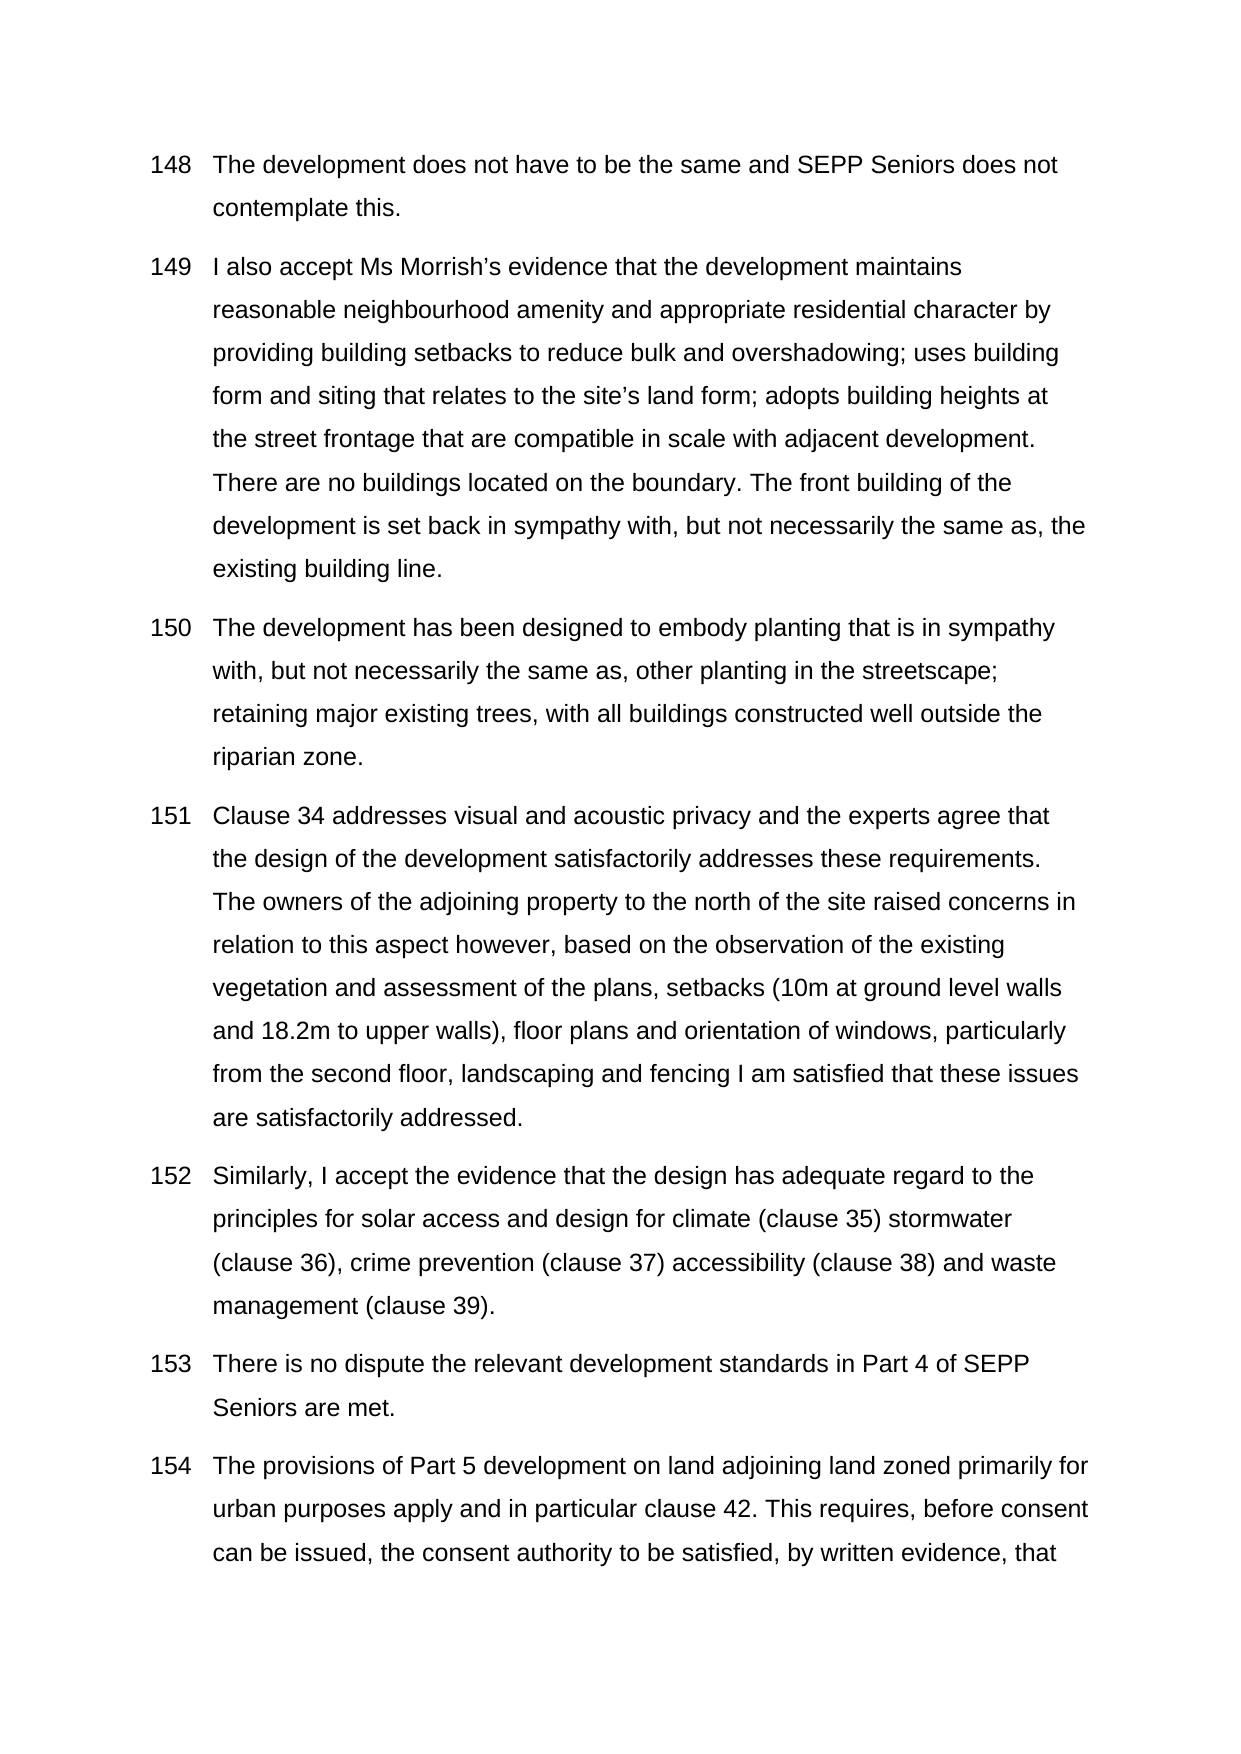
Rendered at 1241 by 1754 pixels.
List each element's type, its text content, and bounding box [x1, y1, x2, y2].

list The development does not have to be the same and SEPP Seniors does not contemplate this. [150, 150, 1090, 222]
list There is no dispute the relevant development standards in Part 4 of SEPP Seniors are met. [150, 1349, 1090, 1421]
list Clause 34 addresses visual and acoustic privacy and the experts agree that the design of the development satisfactorily addresses these requirements. The owners of the adjoining property to the north of the site raised concerns in relation to this aspect however, based on the observation of the existing vegetation and assessment of the plans, setbacks (10m at ground level walls and 18.2m to upper walls), floor plans and orientation of windows, particularly from the second floor, landscaping and fencing I am satisfied that these issues are satisfactorily addressed. [150, 801, 1090, 1131]
list I also accept Ms Morrish’s evidence that the development maintains reasonable neighbourhood amenity and appropriate residential character by providing building setbacks to reduce bulk and overshadowing; uses building form and siting that relates to the site’s land form; adopts building heights at the street frontage that are compatible in scale with adjacent development. There are no buildings located on the boundary. The front building of the development is set back in sympathy with, but not necessarily the same as, the existing building line. [150, 252, 1090, 582]
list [150, 1451, 1090, 1566]
list The development has been designed to embody planting that is in sympathy with, but not necessarily the same as, other planting in the streetscape; retaining major existing trees, with all buildings constructed well outside the riparian zone. [150, 612, 1090, 771]
list Similarly, I accept the evidence that the design has adequate regard to the principles for solar access and design for climate (clause 35) stormwater (clause 36), crime prevention (clause 37) accessibility (clause 38) and waste management (clause 39). [150, 1161, 1090, 1319]
